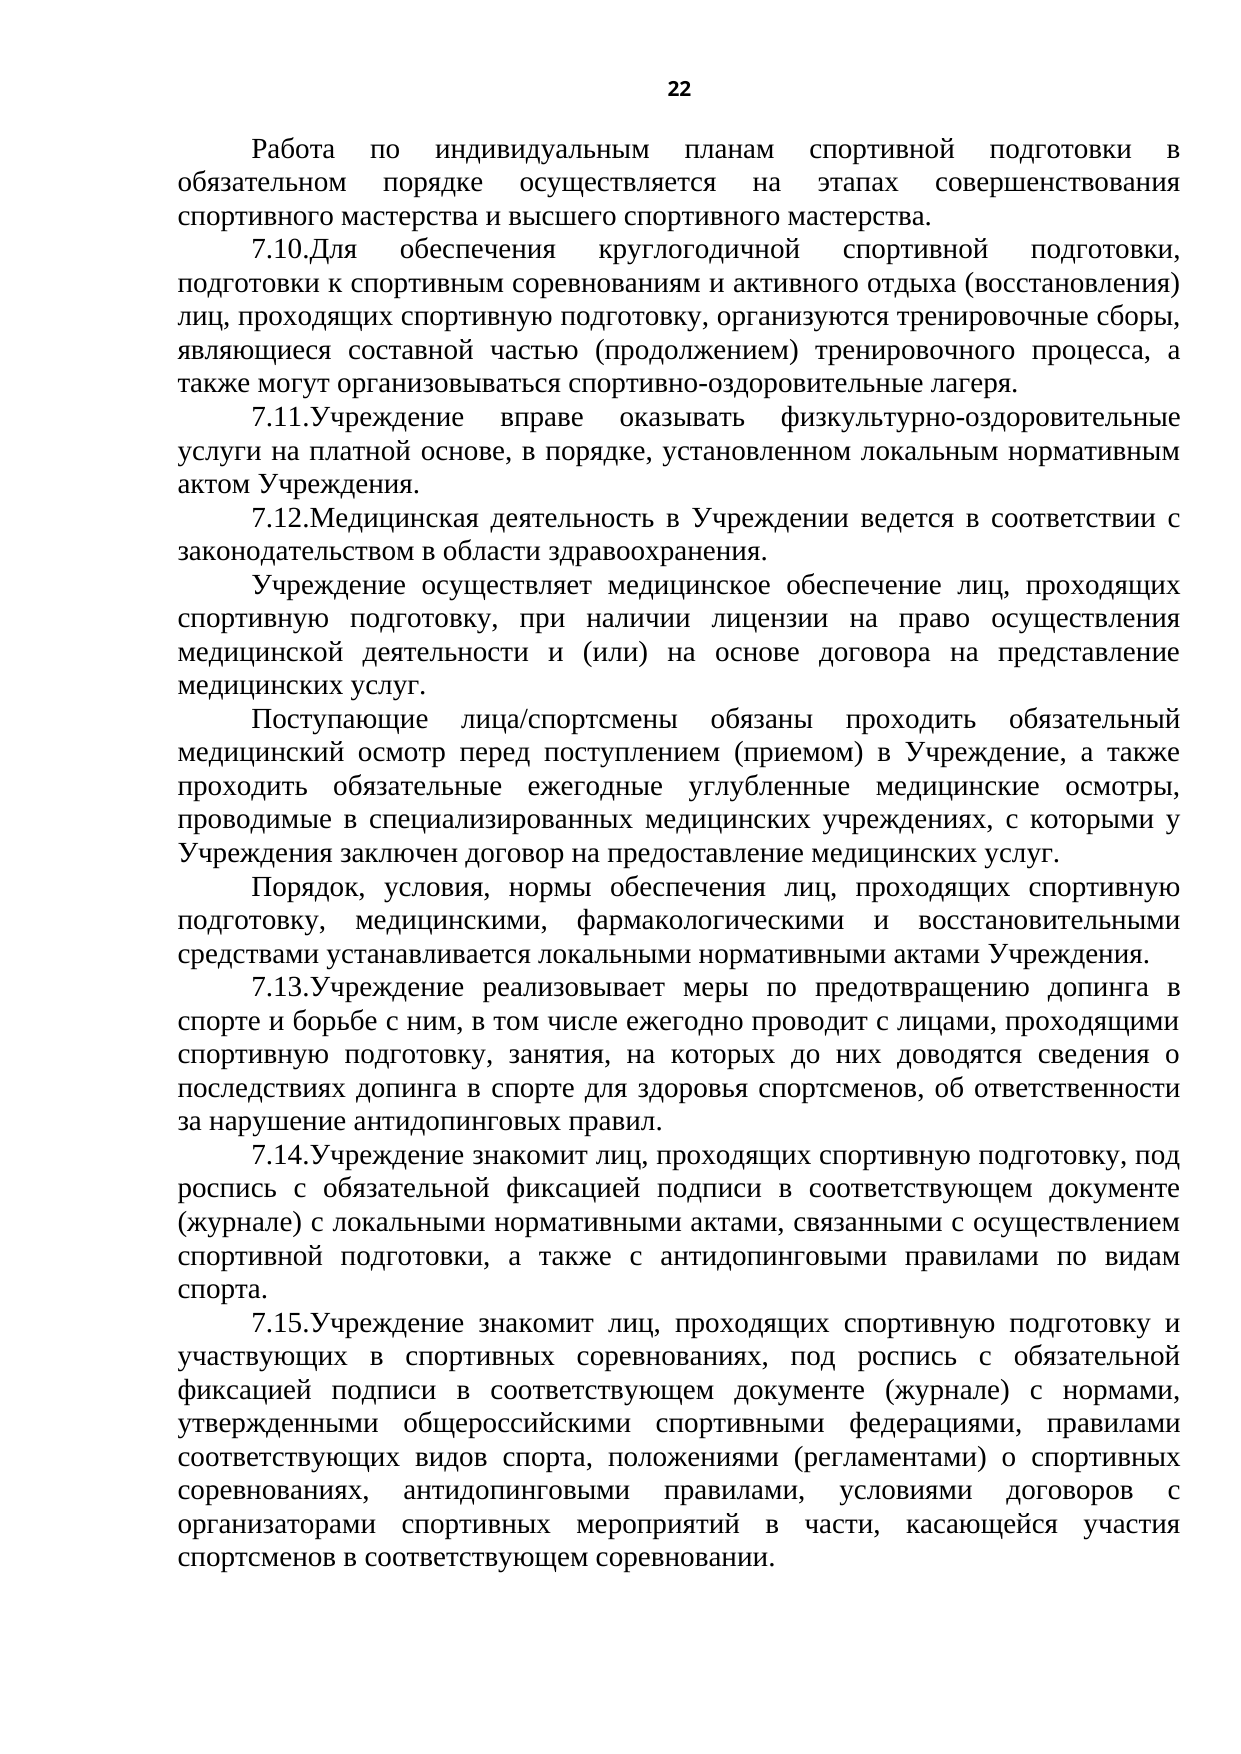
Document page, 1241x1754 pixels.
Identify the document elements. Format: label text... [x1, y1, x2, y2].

text Учреждение осуществляет медицинское обеспечение лиц, проходящих спортивную подготовку, при наличии лицензии на право осуществления медицинской деятельности и (или) на основе договора на представление медицинских услуг. [177, 567, 1181, 701]
text 7.13.Учреждение реализовывает меры по предотвращению допинга в спорте и борьбе с ним, в том числе ежегодно проводит с лицами, проходящими спортивную подготовку, занятия, на которых до них доводятся сведения о последствиях допинга в спорте для здоровья спортсменов, об ответственности за нарушение антидопинговых правил. [177, 969, 1181, 1137]
text 7.14.Учреждение знакомит лиц, проходящих спортивную подготовку, под роспись с обязательной фиксацией подписи в соответствующем документе (журнале) с локальными нормативными актами, связанными с осуществлением спортивной подготовки, а также с антидопинговыми правилами по видам спорта. [177, 1137, 1181, 1305]
text 7.15.Учреждение знакомит лиц, проходящих спортивную подготовку и участвующих в спортивных соревнованиях, под роспись с обязательной фиксацией подписи в соответствующем документе (журнале) с нормами, утвержденными общероссийскими спортивными федерациями, правилами соответствующих видов спорта, положениями (регламентами) о спортивных соревнованиях, антидопинговыми правилами, условиями договоров с организаторами спортивных мероприятий в части, касающейся участия спортсменов в соответствующем соревновании. [177, 1305, 1181, 1573]
text Поступающие лица/спортсмены обязаны проходить обязательный медицинский осмотр перед поступлением (приемом) в Учреждение, а также проходить обязательные ежегодные углубленные медицинские осмотры, проводимые в специализированных медицинских учреждениях, с которыми у Учреждения заключен договор на предоставление медицинских услуг. [177, 701, 1181, 869]
text Работа по индивидуальным планам спортивной подготовки в обязательном порядке осуществляется на этапах совершенствования спортивного мастерства и высшего спортивного мастерства. [177, 131, 1181, 231]
text Порядок, условия, нормы обеспечения лиц, проходящих спортивную подготовку, медицинскими, фармакологическими и восстановительными средствами устанавливается локальными нормативными актами Учреждения. [177, 869, 1181, 969]
text 7.10.Для обеспечения круглогодичной спортивной подготовки, подготовки к спортивным соревнованиям и активного отдыха (восстановления) лиц, проходящих спортивную подготовку, организуются тренировочные сборы, являющиеся составной частью (продолжением) тренировочного процесса, а также могут организовываться спортивно-оздоровительные лагеря. [177, 231, 1181, 399]
text 7.11.Учреждение вправе оказывать физкультурно-оздоровительные услуги на платной основе, в порядке, установленном локальным нормативным актом Учреждения. [177, 399, 1181, 500]
text 7.12.Медицинская деятельность в Учреждении ведется в соответствии с законодательством в области здравоохранения. [177, 500, 1181, 567]
